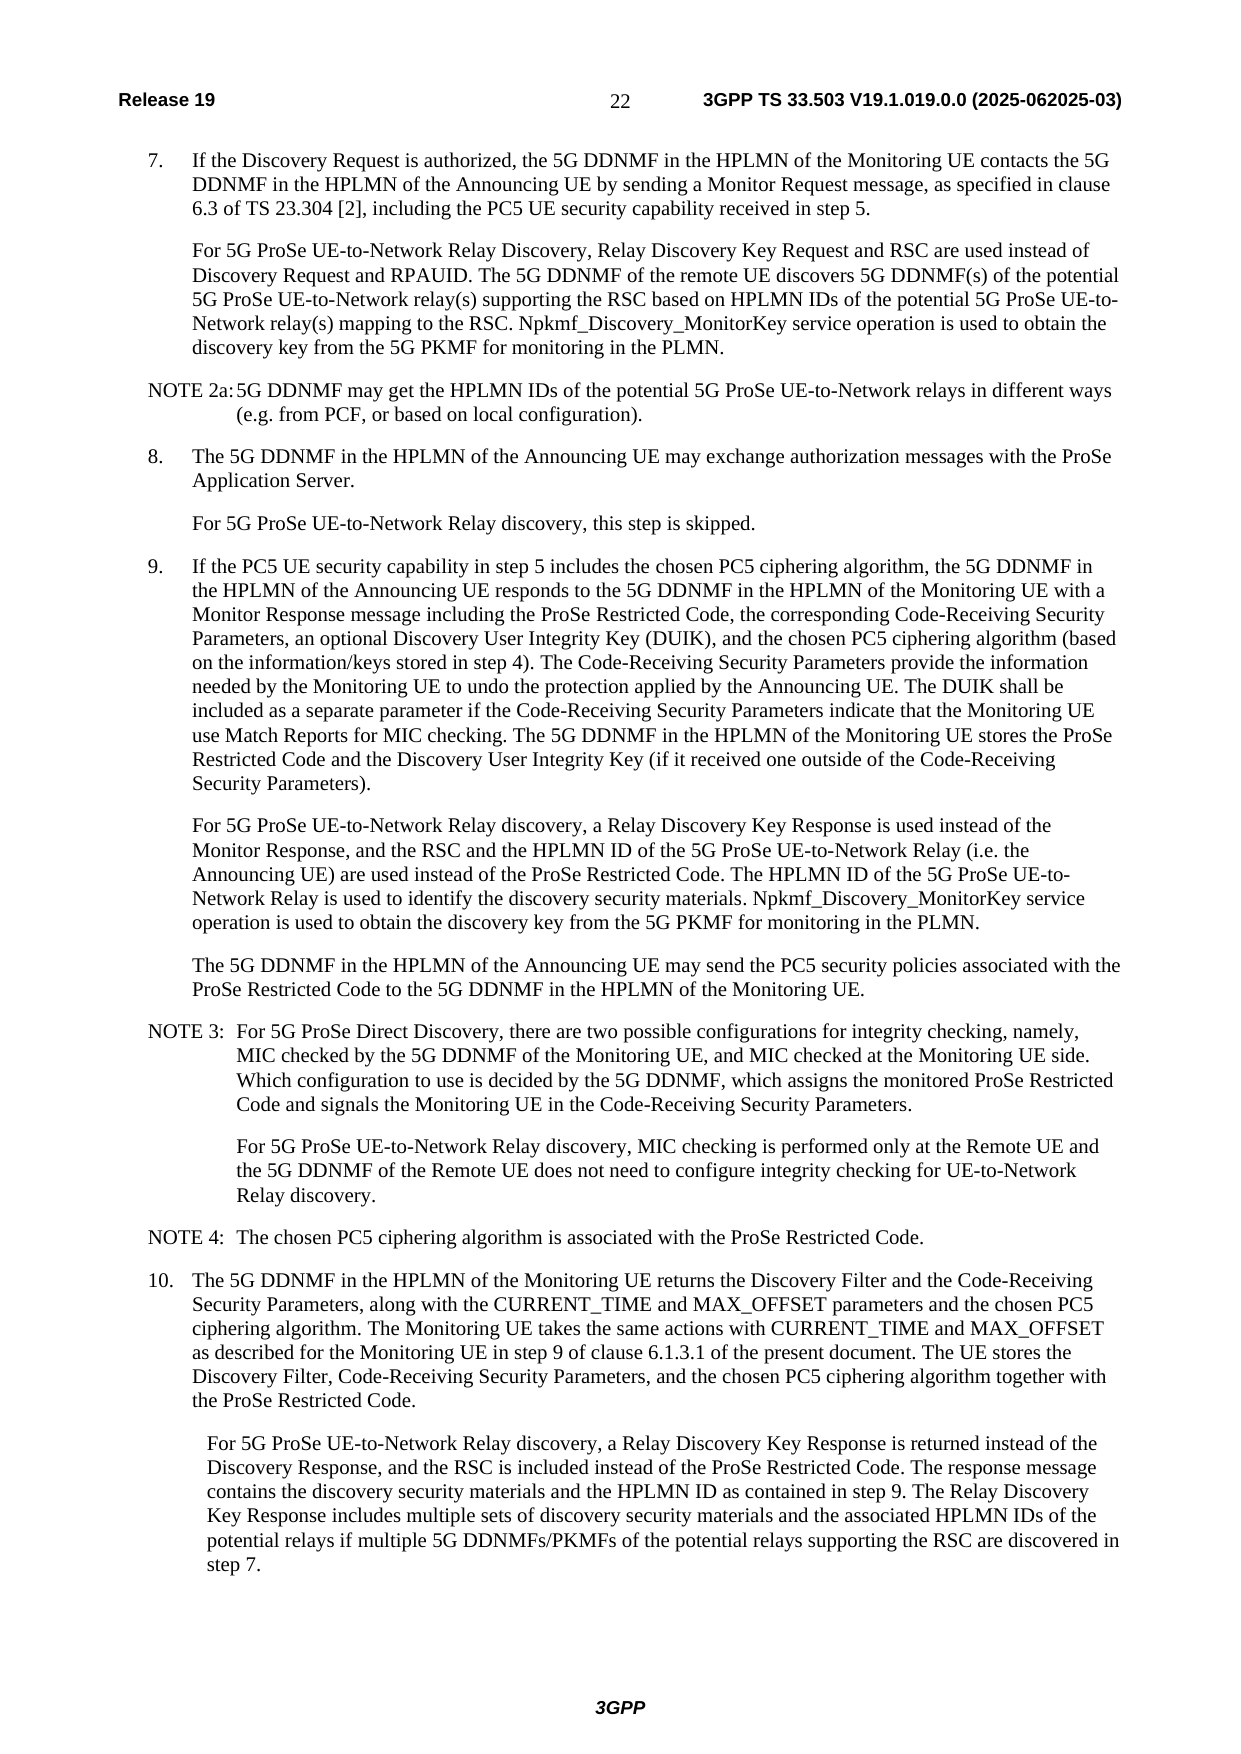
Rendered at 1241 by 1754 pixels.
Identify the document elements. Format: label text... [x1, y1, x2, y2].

text For 5G ProSe UE-to-Network Relay discovery, a Relay Discovery Key Response is returned instead of the Discovery Response, and the RSC is included instead of the ProSe Restricted Code. The response message contains the discovery security materials and the HPLMN ID as contained in step 9. The Relay Discovery Key Response includes multiple sets of discovery security materials and the associated HPLMN IDs of the potential relays if multiple 5G DDNMFs/PKMFs of the potential relays supporting the RSC are discovered in step 7. [177, 1431, 1122, 1576]
text 7. If the Discovery Request is authorized, the 5G DDNMF in the HPLMN of the Monitoring UE contacts the 5G DDNMF in the HPLMN of the Announcing UE by sending a Monitor Request message, as specified in clause 6.3 of TS 23.304 [2], including the PC5 UE security capability received in step 5. [148, 147, 1122, 220]
text NOTE 4: The chosen PC5 ciphering algorithm is associated with the ProSe Restricted Code. [148, 1225, 1122, 1249]
text For 5G ProSe UE-to-Network Relay discovery, MIC checking is performed only at the Remote UE and the 5G DDNMF of the Remote UE does not need to configure integrity checking for UE-to-Network Relay discovery. [148, 1134, 1122, 1207]
text For 5G ProSe UE-to-Network Relay discovery, this step is skipped. [148, 511, 1122, 535]
text The 5G DDNMF in the HPLMN of the Announcing UE may send the PC5 security policies associated with the ProSe Restricted Code to the 5G DDNMF in the HPLMN of the Monitoring UE. [148, 952, 1122, 1001]
text NOTE 3: For 5G ProSe Direct Discovery, there are two possible configurations for integrity checking, namely, MIC checked by the 5G DDNMF of the Monitoring UE, and MIC checked at the Monitoring UE side. Which configuration to use is decided by the 5G DDNMF, which assigns the monitored ProSe Restricted Code and signals the Monitoring UE in the Code-Receiving Security Parameters. [148, 1019, 1122, 1116]
text 9. If the PC5 UE security capability in step 5 includes the chosen PC5 ciphering algorithm, the 5G DDNMF in the HPLMN of the Announcing UE responds to the 5G DDNMF in the HPLMN of the Monitoring UE with a Monitor Response message including the ProSe Restricted Code, the corresponding Code-Receiving Security Parameters, an optional Discovery User Integrity Key (DUIK), and the chosen PC5 ciphering algorithm (based on the information/keys stored in step 4). The Code-Receiving Security Parameters provide the information needed by the Monitoring UE to undo the protection applied by the Announcing UE. The DUIK shall be included as a separate parameter if the Code-Receiving Security Parameters indicate that the Monitoring UE use Match Reports for MIC checking. The 5G DDNMF in the HPLMN of the Monitoring UE stores the ProSe Restricted Code and the Discovery User Integrity Key (if it received one outside of the Code-Receiving Security Parameters). [148, 554, 1122, 795]
text For 5G ProSe UE-to-Network Relay discovery, a Relay Discovery Key Response is used instead of the Monitor Response, and the RSC and the HPLMN ID of the 5G ProSe UE-to-Network Relay (i.e. the Announcing UE) are used instead of the ProSe Restricted Code. The HPLMN ID of the 5G ProSe UE-to-Network Relay is used to identify the discovery security materials. Npkmf_Discovery_MonitorKey service operation is used to obtain the discovery key from the 5G PKMF for monitoring in the PLMN. [148, 813, 1122, 934]
text 10. The 5G DDNMF in the HPLMN of the Monitoring UE returns the Discovery Filter and the Code-Receiving Security Parameters, along with the CURRENT_TIME and MAX_OFFSET parameters and the chosen PC5 ciphering algorithm. The Monitoring UE takes the same actions with CURRENT_TIME and MAX_OFFSET as described for the Monitoring UE in step 9 of clause 6.1.3.1 of the present document. The UE stores the Discovery Filter, Code-Receiving Security Parameters, and the chosen PC5 ciphering algorithm together with the ProSe Restricted Code. [148, 1268, 1122, 1412]
text NOTE 2a: 5G DDNMF may get the HPLMN IDs of the potential 5G ProSe UE-to-Network relays in different ways (e.g. from PCF, or based on local configuration). [148, 377, 1122, 426]
text 8. The 5G DDNMF in the HPLMN of the Announcing UE may exchange authorization messages with the ProSe Application Server. [148, 444, 1122, 492]
text For 5G ProSe UE-to-Network Relay Discovery, Relay Discovery Key Request and RSC are used instead of Discovery Request and RPAUID. The 5G DDNMF of the remote UE discovers 5G DDNMF(s) of the potential 5G ProSe UE-to-Network relay(s) supporting the RSC based on HPLMN IDs of the potential 5G ProSe UE-to-Network relay(s) mapping to the RSC. Npkmf_Discovery_MonitorKey service operation is used to obtain the discovery key from the 5G PKMF for monitoring in the PLMN. [148, 238, 1122, 359]
